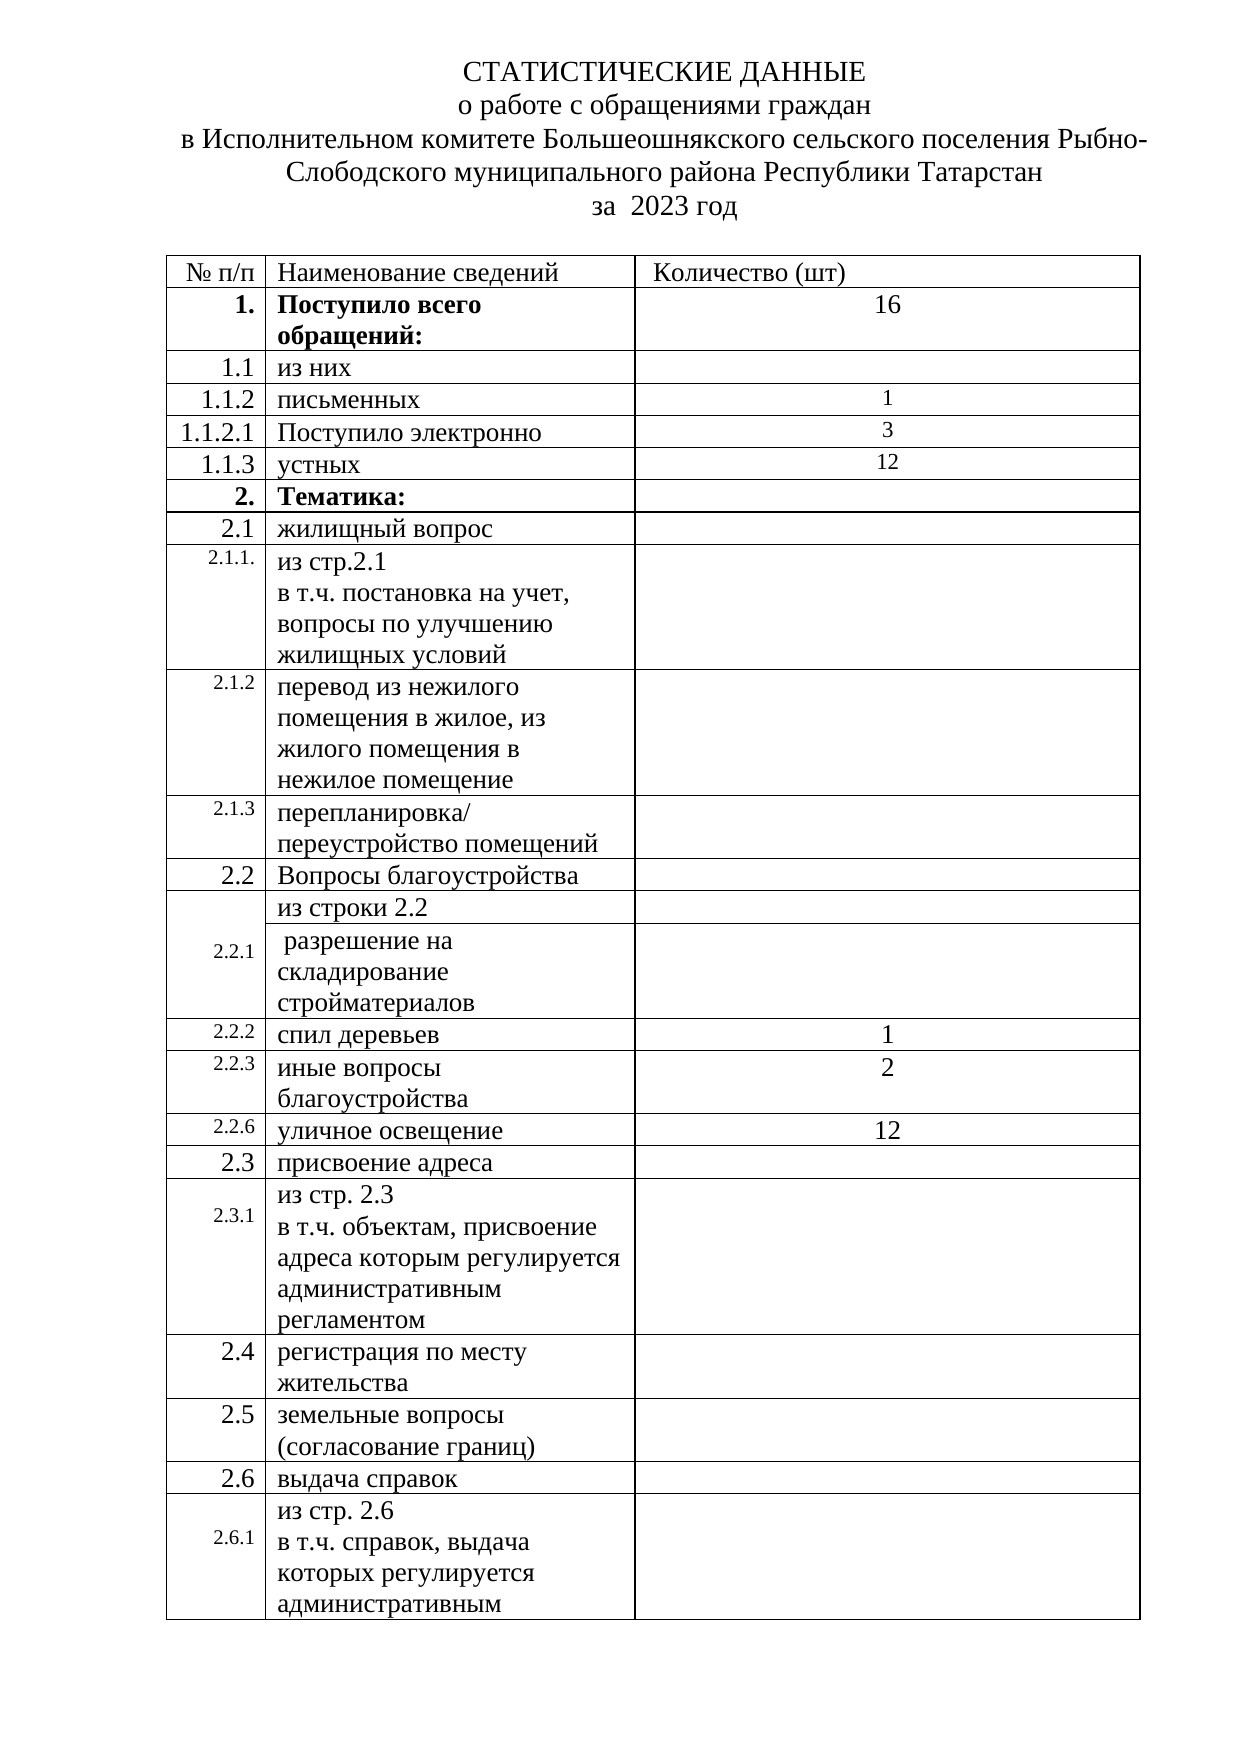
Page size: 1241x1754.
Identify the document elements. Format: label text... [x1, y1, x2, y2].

table_cell 2.1.1. [167, 545, 265, 669]
table_cell 2.2.3 [167, 1051, 265, 1113]
text в Исполнительном комитете Большеошнякского сельского поселения Рыбно-Слободского муниципального района Республики Татарстан [177, 121, 1152, 188]
table_cell 1 [636, 1019, 1139, 1050]
table_cell [636, 1494, 1139, 1619]
table_cell 2.6 [167, 1462, 265, 1493]
table_cell 1. [167, 288, 265, 350]
table_cell из стр.2.1 в т.ч. постановка на учет, вопросы по улучшению жилищных условий [266, 545, 634, 669]
table_cell Вопросы благоустройства [266, 859, 634, 890]
table_cell [636, 1399, 1139, 1461]
table_cell 1.1.3 [167, 448, 265, 479]
table_cell 2.2.1 [167, 891, 265, 1018]
table_cell 2.3 [167, 1146, 265, 1177]
table_cell 16 [636, 288, 1139, 350]
table_cell регистрация по месту жительства [266, 1335, 634, 1398]
text о работе с обращениями граждан [177, 87, 1152, 121]
table_cell [636, 670, 1139, 795]
table_cell 2.5 [167, 1399, 265, 1461]
table_cell [636, 545, 1139, 669]
table_header Количество (шт) [636, 256, 1139, 287]
table_cell 1 [636, 384, 1139, 415]
table_cell 2.2.6 [167, 1114, 265, 1145]
table_cell 2.6.1 [167, 1494, 265, 1619]
table_cell [636, 1146, 1139, 1177]
table_cell 1.1 [167, 351, 265, 383]
table_cell 1.1.2 [167, 384, 265, 415]
table_cell спил деревьев [266, 1019, 634, 1050]
table_cell из стр. 2.3 в т.ч. объектам, присвоение адреса которым регулируется административным регламентом [266, 1179, 634, 1334]
table_cell уличное освещение [266, 1114, 634, 1145]
table_cell [636, 513, 1139, 543]
table_cell [636, 924, 1139, 1018]
table_cell [636, 480, 1139, 511]
table_cell 2.1.3 [167, 796, 265, 858]
table_cell [636, 859, 1139, 890]
table_cell перевод из нежилого помещения в жилое, из жилого помещения в нежилое помещение [266, 670, 634, 795]
table_cell Поступило всего обращений: [266, 288, 634, 350]
table_cell [636, 796, 1139, 858]
table_cell жилищный вопрос [266, 513, 634, 543]
table_cell 1.1.2.1 [167, 416, 265, 447]
table_cell [636, 1462, 1139, 1493]
table_cell Тематика: [266, 480, 634, 511]
table_cell из строки 2.2 [266, 891, 634, 923]
text СТАТИСТИЧЕСКИЕ ДАННЫЕ [177, 54, 1152, 87]
table_cell [636, 1335, 1139, 1398]
table_header Наименование сведений [266, 256, 634, 287]
table_cell иные вопросы благоустройства [266, 1051, 634, 1113]
text за 2023 год [177, 188, 1152, 221]
table_header № п/п [167, 256, 265, 287]
table_cell 2. [167, 480, 265, 511]
table_cell 2.1.2 [167, 670, 265, 795]
table_cell Поступило электронно [266, 416, 634, 447]
table_cell земельные вопросы (согласование границ) [266, 1399, 634, 1461]
table_cell 2.1 [167, 513, 265, 543]
table_cell 2 [636, 1051, 1139, 1113]
table_cell присвоение адреса [266, 1146, 634, 1177]
table_cell 12 [636, 448, 1139, 479]
table_cell перепланировка/переустройство помещений [266, 796, 634, 858]
table_cell 2.4 [167, 1335, 265, 1398]
table_cell письменных [266, 384, 634, 415]
table_cell выдача справок [266, 1462, 634, 1493]
table_cell 2.2.2 [167, 1019, 265, 1050]
table_cell устных [266, 448, 634, 479]
table_cell разрешение на складирование стройматериалов [266, 924, 634, 1018]
table_cell 12 [636, 1114, 1139, 1145]
table_cell [636, 351, 1139, 383]
table_cell 3 [636, 416, 1139, 447]
table_cell 2.3.1 [167, 1179, 265, 1334]
table_cell [636, 1179, 1139, 1334]
table_cell [636, 891, 1139, 923]
table_cell из них [266, 351, 634, 383]
table_cell 2.2 [167, 859, 265, 890]
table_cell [266, 1494, 634, 1619]
